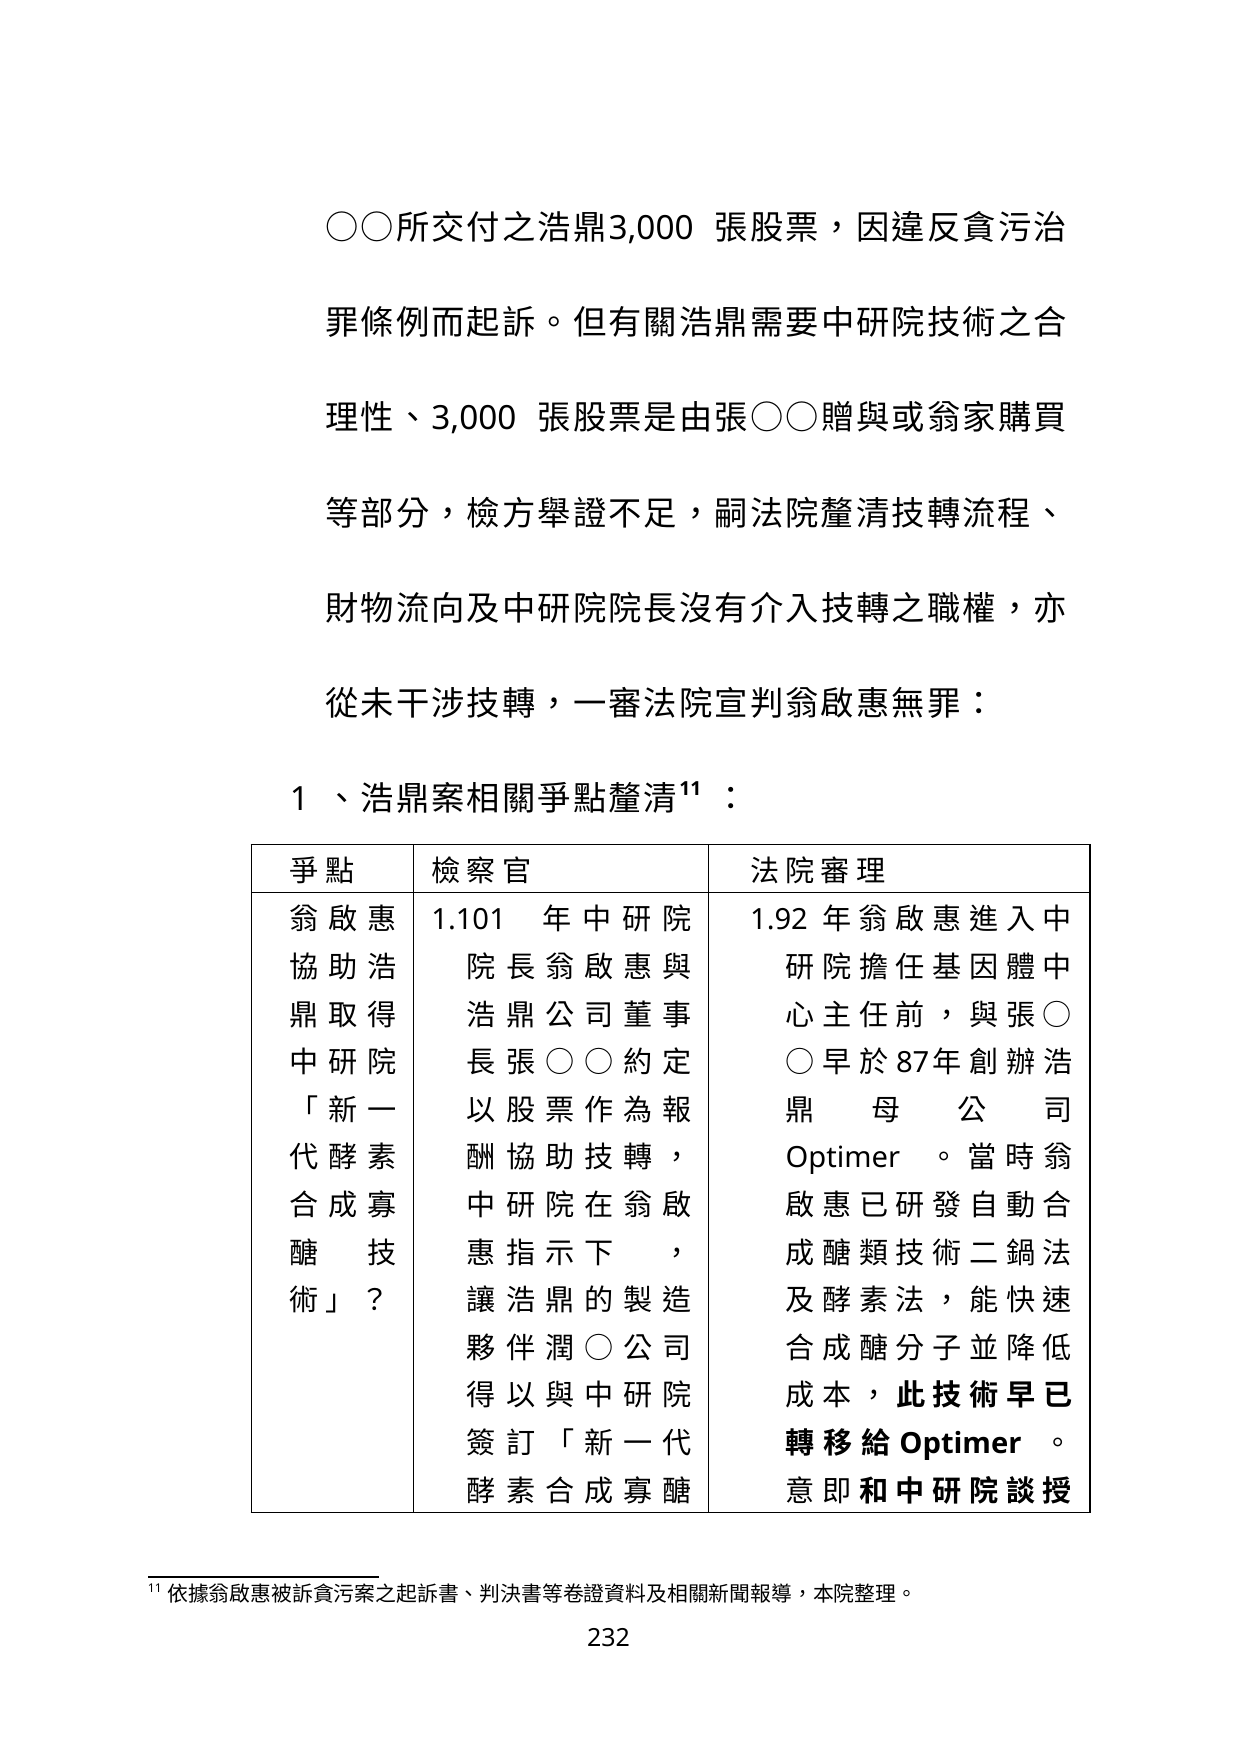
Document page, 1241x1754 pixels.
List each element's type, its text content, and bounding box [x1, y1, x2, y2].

table_header 法院審理 [709, 845, 1089, 892]
subtitle 浩鼎案相關爭點釐清： [272, 748, 1069, 844]
table_header 爭點 [252, 845, 413, 892]
table_header 檢察官 [414, 845, 708, 892]
table_cell 翁啟惠協助浩鼎取得中研院「新一代酵素合成寡醣技術」？ [252, 893, 413, 1512]
